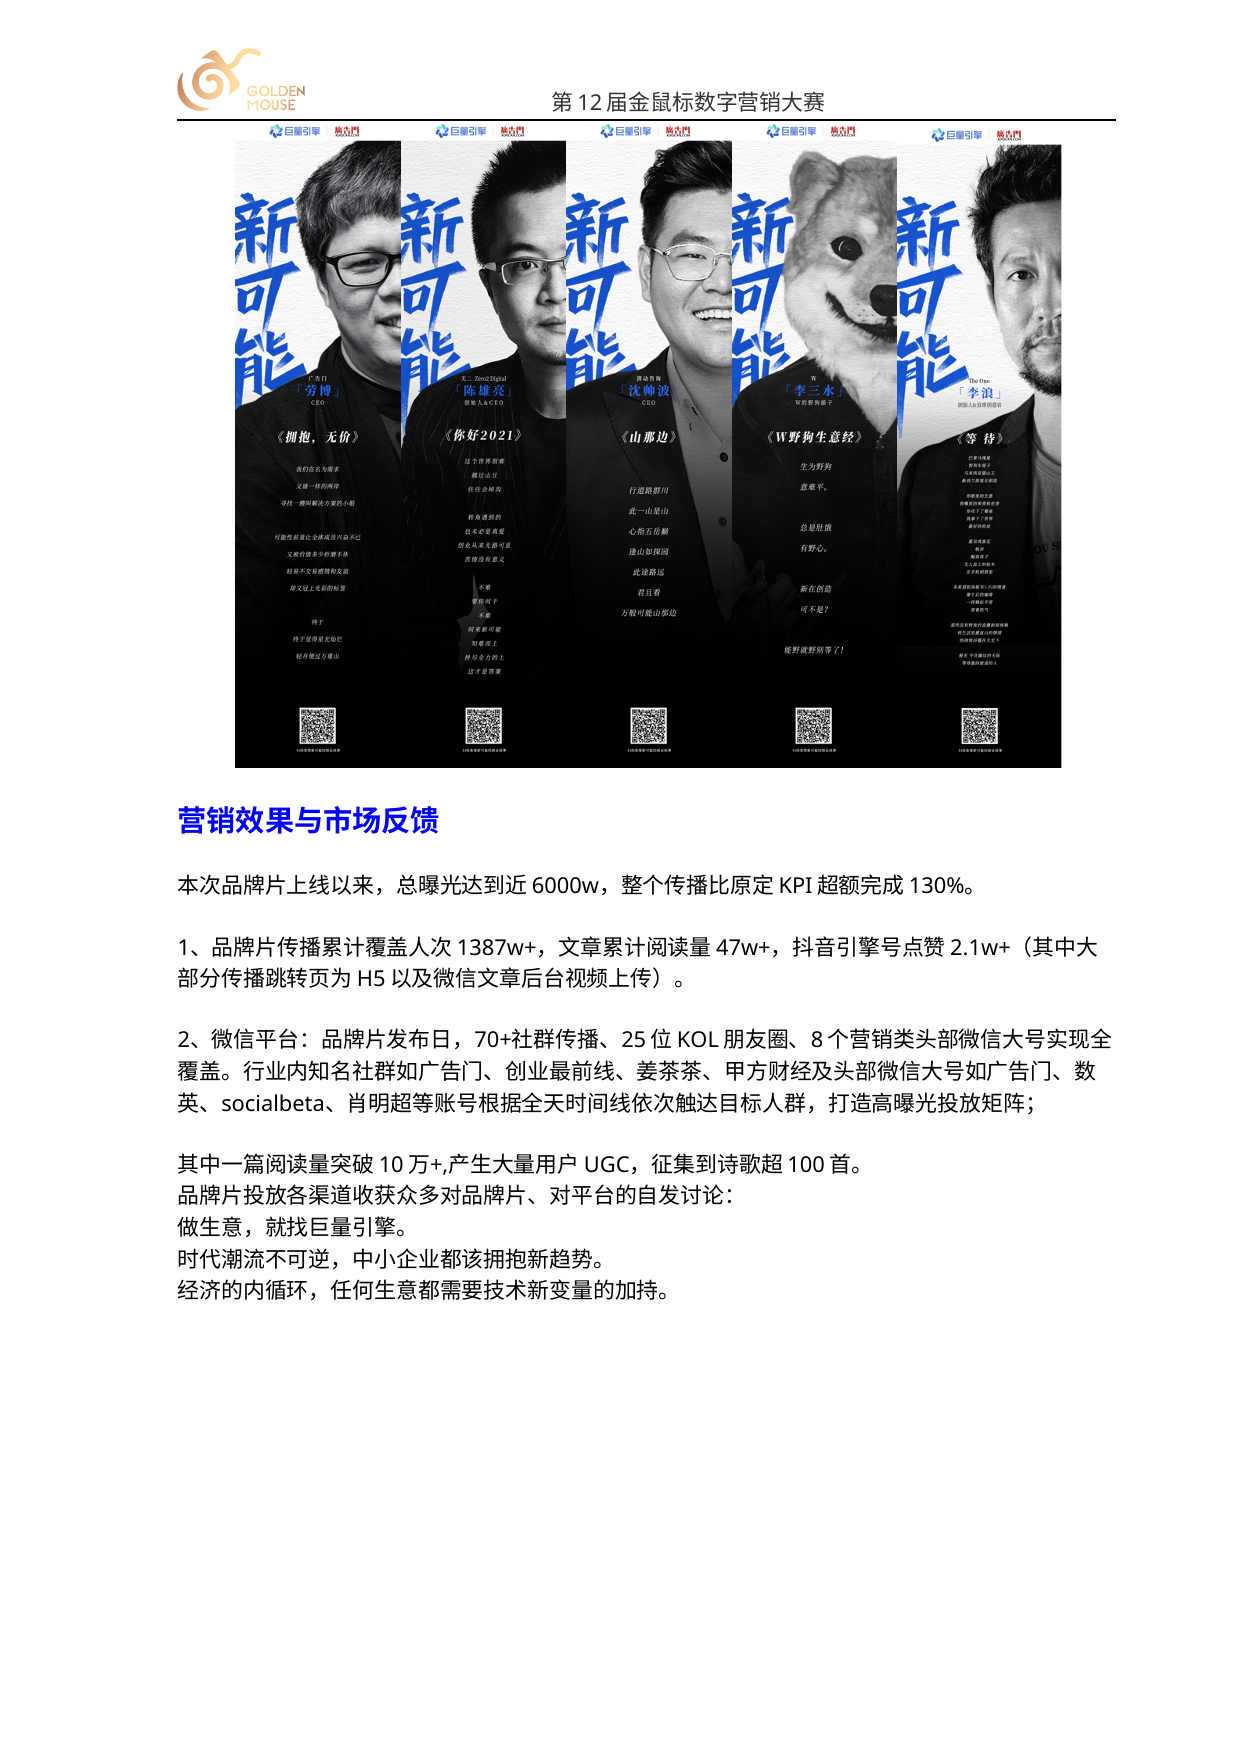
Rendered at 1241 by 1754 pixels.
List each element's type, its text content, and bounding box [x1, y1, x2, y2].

text 本次品牌片上线以来，总曝光达到近6000w，整个传播比原定KPI超额完成130%。 [177, 868, 1116, 900]
text 2、微信平台：品牌片发布日，70+社群传播、25位KOL朋友圈、8个营销类头部微信大号实现全覆盖。行业内知名社群如广告门、创业最前线、姜茶茶、甲方财经及头部微信大号如广告门、数英、socialbeta、肖明超等账号根据全天时间线依次触达目标人群，打造高曝光投放矩阵； [177, 1022, 1116, 1117]
picture [231, 121, 1062, 768]
text 经济的内循环，任何生意都需要技术新变量的加持。 [177, 1273, 1116, 1305]
text 品牌片投放各渠道收获众多对品牌片、对平台的自发讨论： [177, 1178, 1116, 1210]
text 1、品牌片传播累计覆盖人次1387w+，文章累计阅读量47w+，抖音引擎号点赞2.1w+（其中大部分传播跳转页为H5以及微信文章后台视频上传）。 [177, 929, 1116, 993]
picture [177, 48, 305, 111]
text 时代潮流不可逆，中小企业都该拥抱新趋势。 [177, 1242, 1116, 1273]
text 营销效果与市场反馈 [177, 797, 1116, 839]
text 其中一篇阅读量突破10万+,产生大量用户UGC，征集到诗歌超100首。 [177, 1147, 1116, 1178]
text 做生意，就找巨量引擎。 [177, 1210, 1116, 1242]
